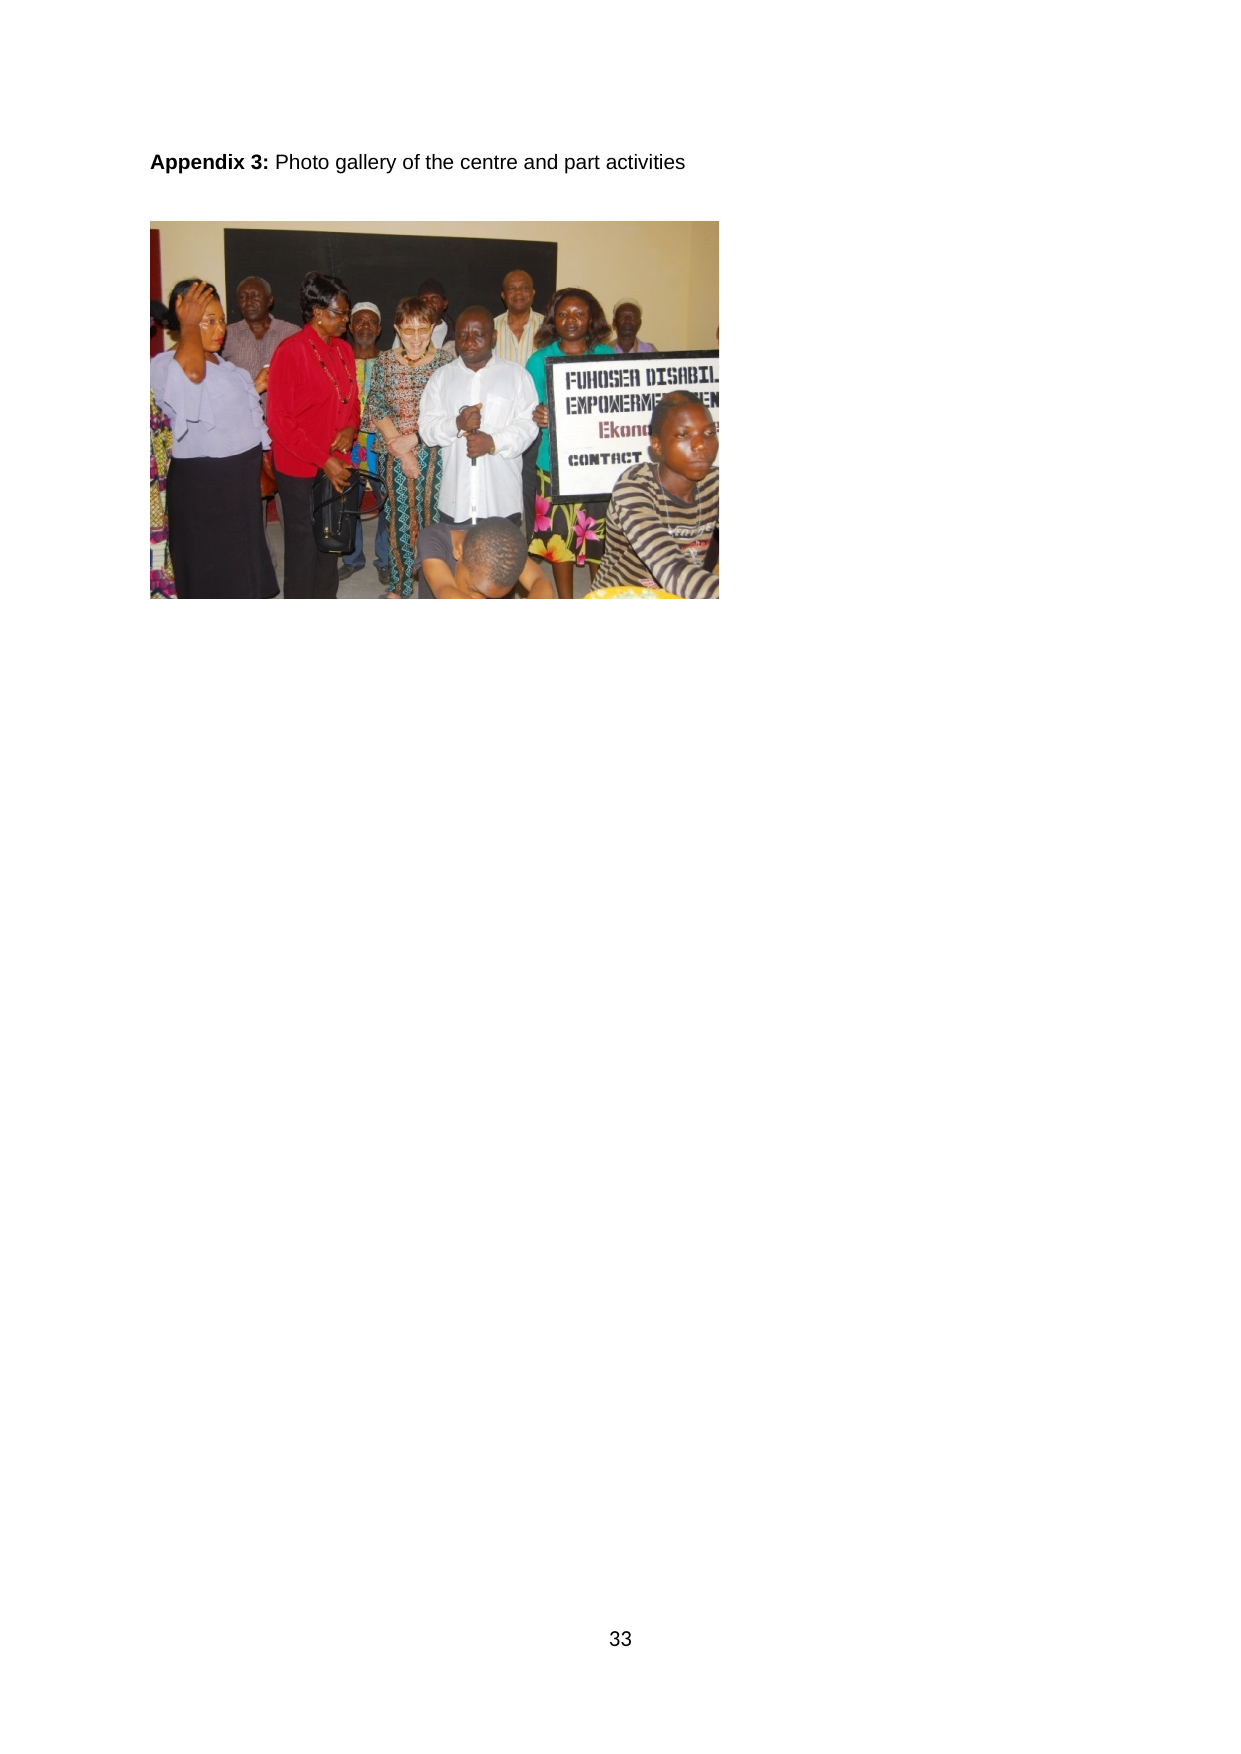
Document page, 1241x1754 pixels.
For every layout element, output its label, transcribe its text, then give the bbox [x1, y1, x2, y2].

text Appendix 3: Photo gallery of the centre and part activities [150, 150, 1090, 174]
picture [150, 221, 720, 599]
